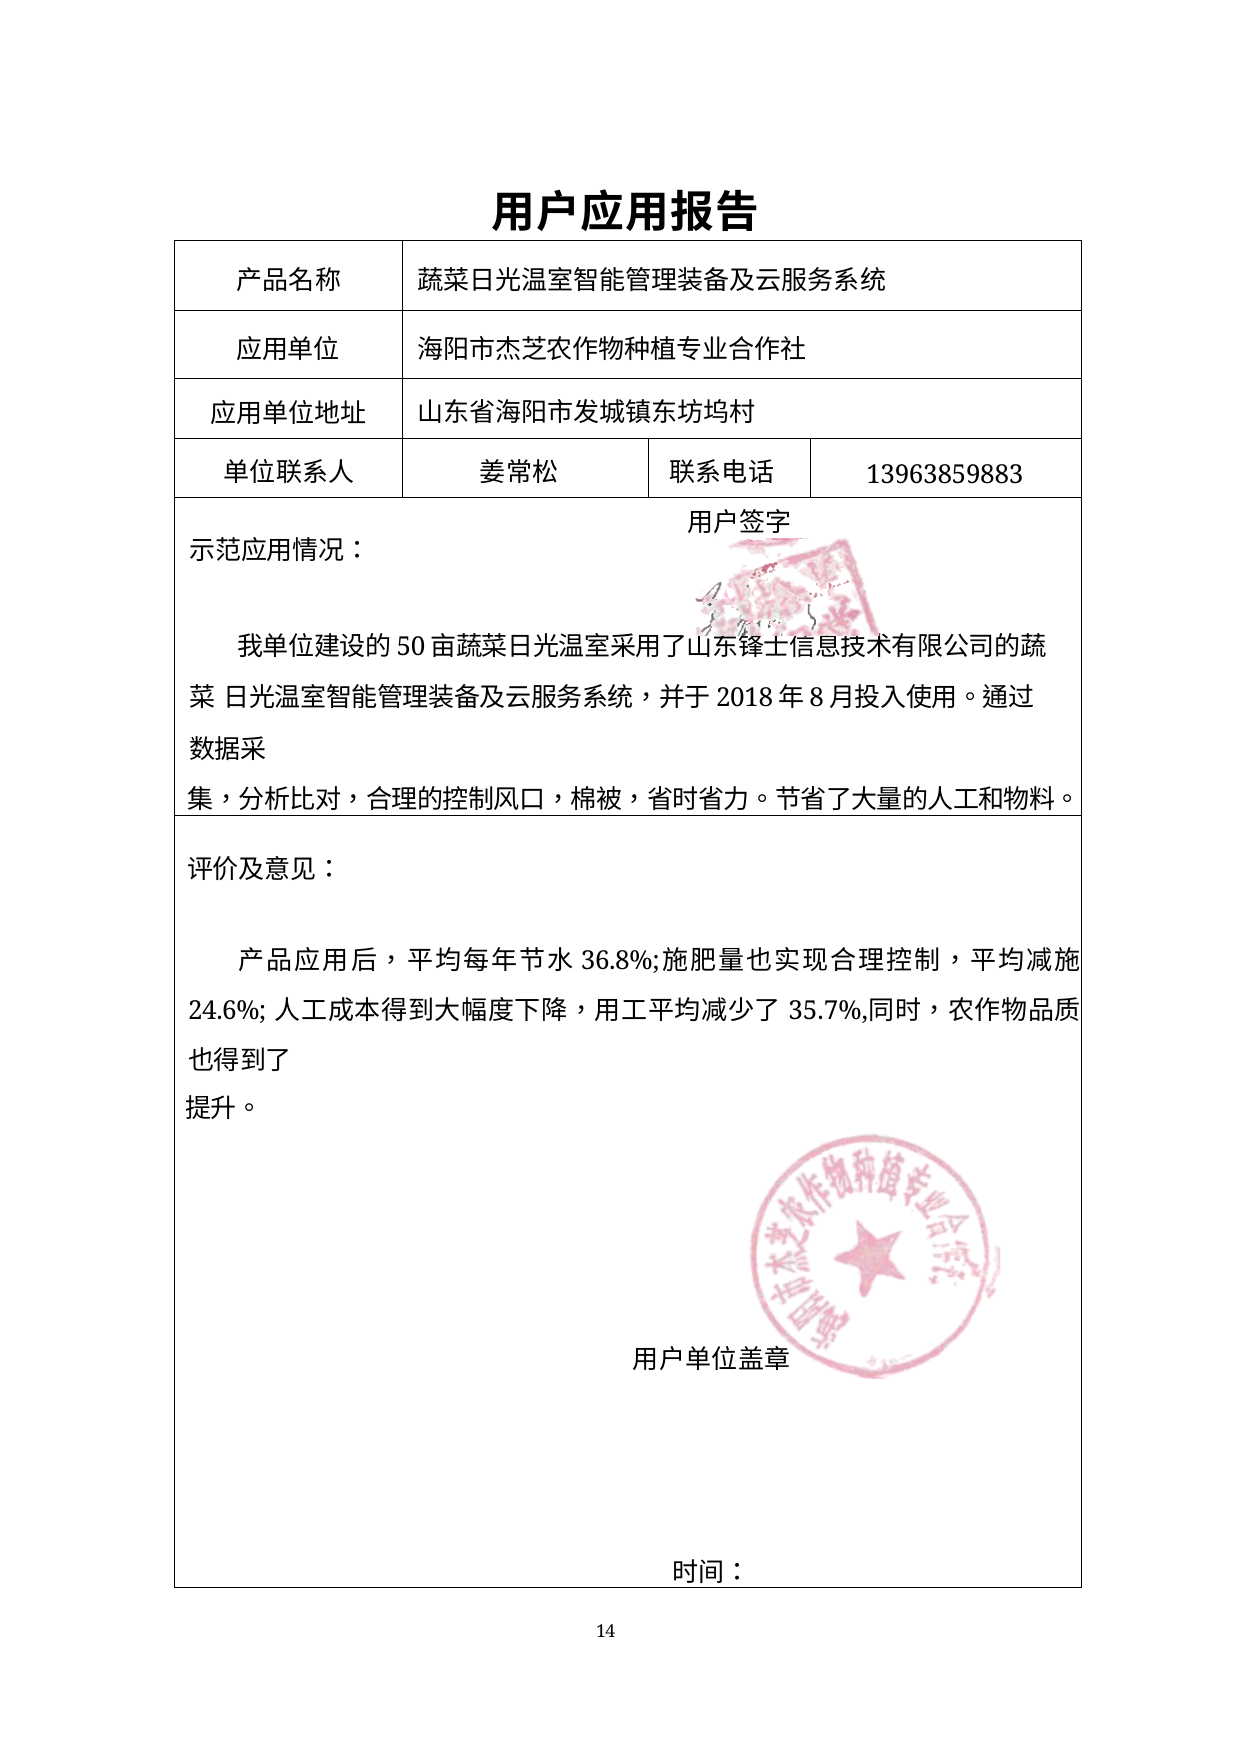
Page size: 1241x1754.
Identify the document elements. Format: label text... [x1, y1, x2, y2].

table_header 蔬菜日光温室智能管理装备及云服务系统 [403, 241, 1081, 309]
table_cell 姜常松 [403, 439, 648, 497]
table_cell 评价及意见： 产品应用后，平均每年节水36.8%;施肥量也实现合理控制，平均减施24.6%; 人工成本得到大幅度下降，用工平均减少了35.7%,同时，农作物品质也得到了 提升。 用户单位盖章 时间： [175, 816, 1081, 1587]
picture [743, 1130, 1001, 1379]
table_cell 山东省海阳市发城镇东坊坞村 [403, 379, 1081, 437]
table_header 产品名称 [175, 241, 402, 309]
table_cell 应用单位 [175, 311, 402, 378]
table_cell 应用单位地址 [175, 379, 402, 437]
table_cell 联系电话 [649, 439, 810, 497]
table_cell 示范应用情况： 我单位建设的50亩蔬菜日光温室采用了山东锋士信息技术有限公司的蔬菜 日光温室智能管理装备及云服务系统，并于2018年8月投入使用。通过数据采 集，分析比对，合理的控制风口，棉被，省时省力。节省了大量的人工和物料。 [175, 498, 1081, 815]
text 用户应用报告 [491, 184, 1083, 238]
table_cell 13963859883 [811, 439, 1081, 497]
picture [686, 538, 880, 636]
table_cell 海阳市杰芝农作物种植专业合作社 [403, 311, 1081, 378]
table_cell 单位联系人 [175, 439, 402, 497]
